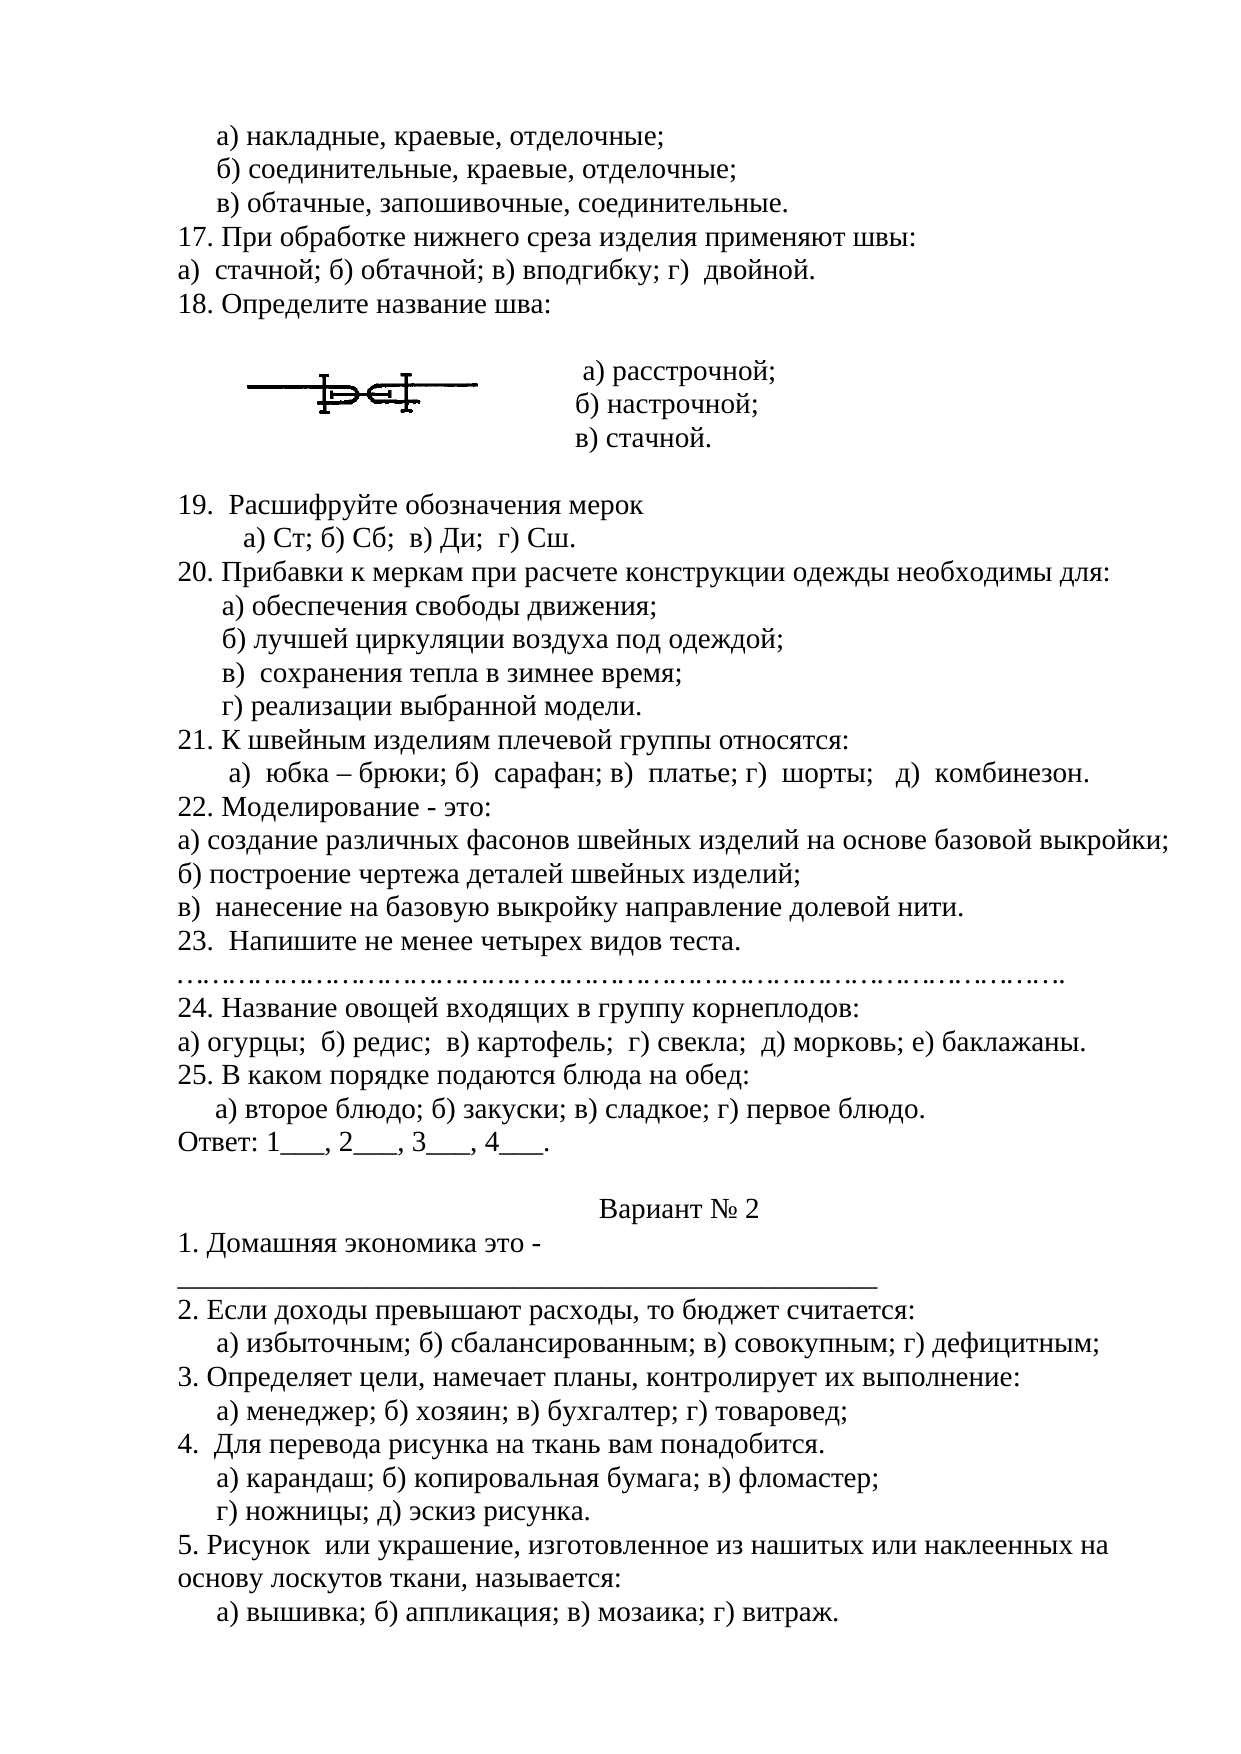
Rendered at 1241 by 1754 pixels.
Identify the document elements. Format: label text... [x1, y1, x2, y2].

text а) менеджер; б) хозяин; в) бухгалтер; г) товаровед; [216, 1393, 1181, 1426]
text 19. Расшифруйте обозначения мерок [177, 487, 1181, 521]
text а) расстрочной; [518, 353, 1181, 386]
text г) ножницы; д) эскиз рисунка. [216, 1493, 1181, 1527]
text а) вышивка; б) аппликация; в) мозаика; г) витраж. [216, 1594, 1181, 1627]
text а) огурцы; б) редис; в) картофель; г) свекла; д) морковь; е) баклажаны. [177, 1024, 1181, 1057]
text в) нанесение на базовую выкройку направление долевой нити. [177, 889, 1181, 923]
text 17. При обработке нижнего среза изделия применяют швы: [177, 219, 1181, 252]
text 3. Определяет цели, намечает планы, контролирует их выполнение: [177, 1359, 1181, 1393]
text …………………………………………………………………………………………. [177, 957, 1181, 990]
text Вариант № 2 [177, 1191, 1181, 1225]
text 5. Рисунок или украшение, изготовленное из нашитых или наклеенных на основу лоскутов ткани, называется: [177, 1527, 1181, 1594]
text 18. Определите название шва: [177, 286, 1181, 319]
text а) карандаш; б) копировальная бумага; в) фломастер; [216, 1460, 1181, 1493]
text а) второе блюдо; б) закуски; в) сладкое; г) первое блюдо. [177, 1091, 1181, 1124]
text 1. Домашняя экономика это - ________________________________________________ [177, 1225, 1181, 1292]
text 21. К швейным изделиям плечевой группы относятся: [177, 722, 1181, 755]
text г) реализации выбранной модели. [177, 688, 1181, 722]
text б) настрочной; [518, 386, 1181, 420]
text а) стачной; б) обтачной; в) вподгибку; г) двойной. [177, 252, 1181, 286]
text 23. Напишите не менее четырех видов теста. [177, 923, 1181, 957]
text 24. Название овощей входящих в группу корнеплодов: [177, 990, 1181, 1024]
text 2. Если доходы превышают расходы, то бюджет считается: [177, 1292, 1181, 1326]
text а) создание различных фасонов швейных изделий на основе базовой выкройки; [177, 822, 1181, 856]
text б) лучшей циркуляции воздуха под одеждой; [177, 621, 1181, 655]
text б) построение чертежа деталей швейных изделий; [177, 856, 1181, 889]
picture [218, 352, 518, 434]
text 4. Для перевода рисунка на ткань вам понадобится. [177, 1426, 1181, 1460]
text а) обеспечения свободы движения; [177, 588, 1181, 621]
text Ответ: 1___, 2___, 3___, 4___. [177, 1124, 1181, 1158]
text 25. В каком порядке подаются блюда на обед: [177, 1057, 1181, 1091]
text а) юбка – брюки; б) сарафан; в) платье; г) шорты; д) комбинезон. [177, 755, 1181, 789]
text б) соединительные, краевые, отделочные; [216, 152, 1181, 185]
text в) обтачные, запошивочные, соединительные. [216, 185, 1181, 219]
text в) стачной. [216, 420, 1181, 453]
text а) избыточным; б) сбалансированным; в) совокупным; г) дефицитным; [216, 1326, 1181, 1359]
text а) Ст; б) Сб; в) Ди; г) Сш. [177, 521, 1181, 554]
text в) сохранения тепла в зимнее время; [177, 655, 1181, 688]
text 20. Прибавки к меркам при расчете конструкции одежды необходимы для: [177, 554, 1181, 588]
text 22. Моделирование - это: [177, 789, 1181, 822]
text а) накладные, краевые, отделочные; [216, 118, 1181, 152]
